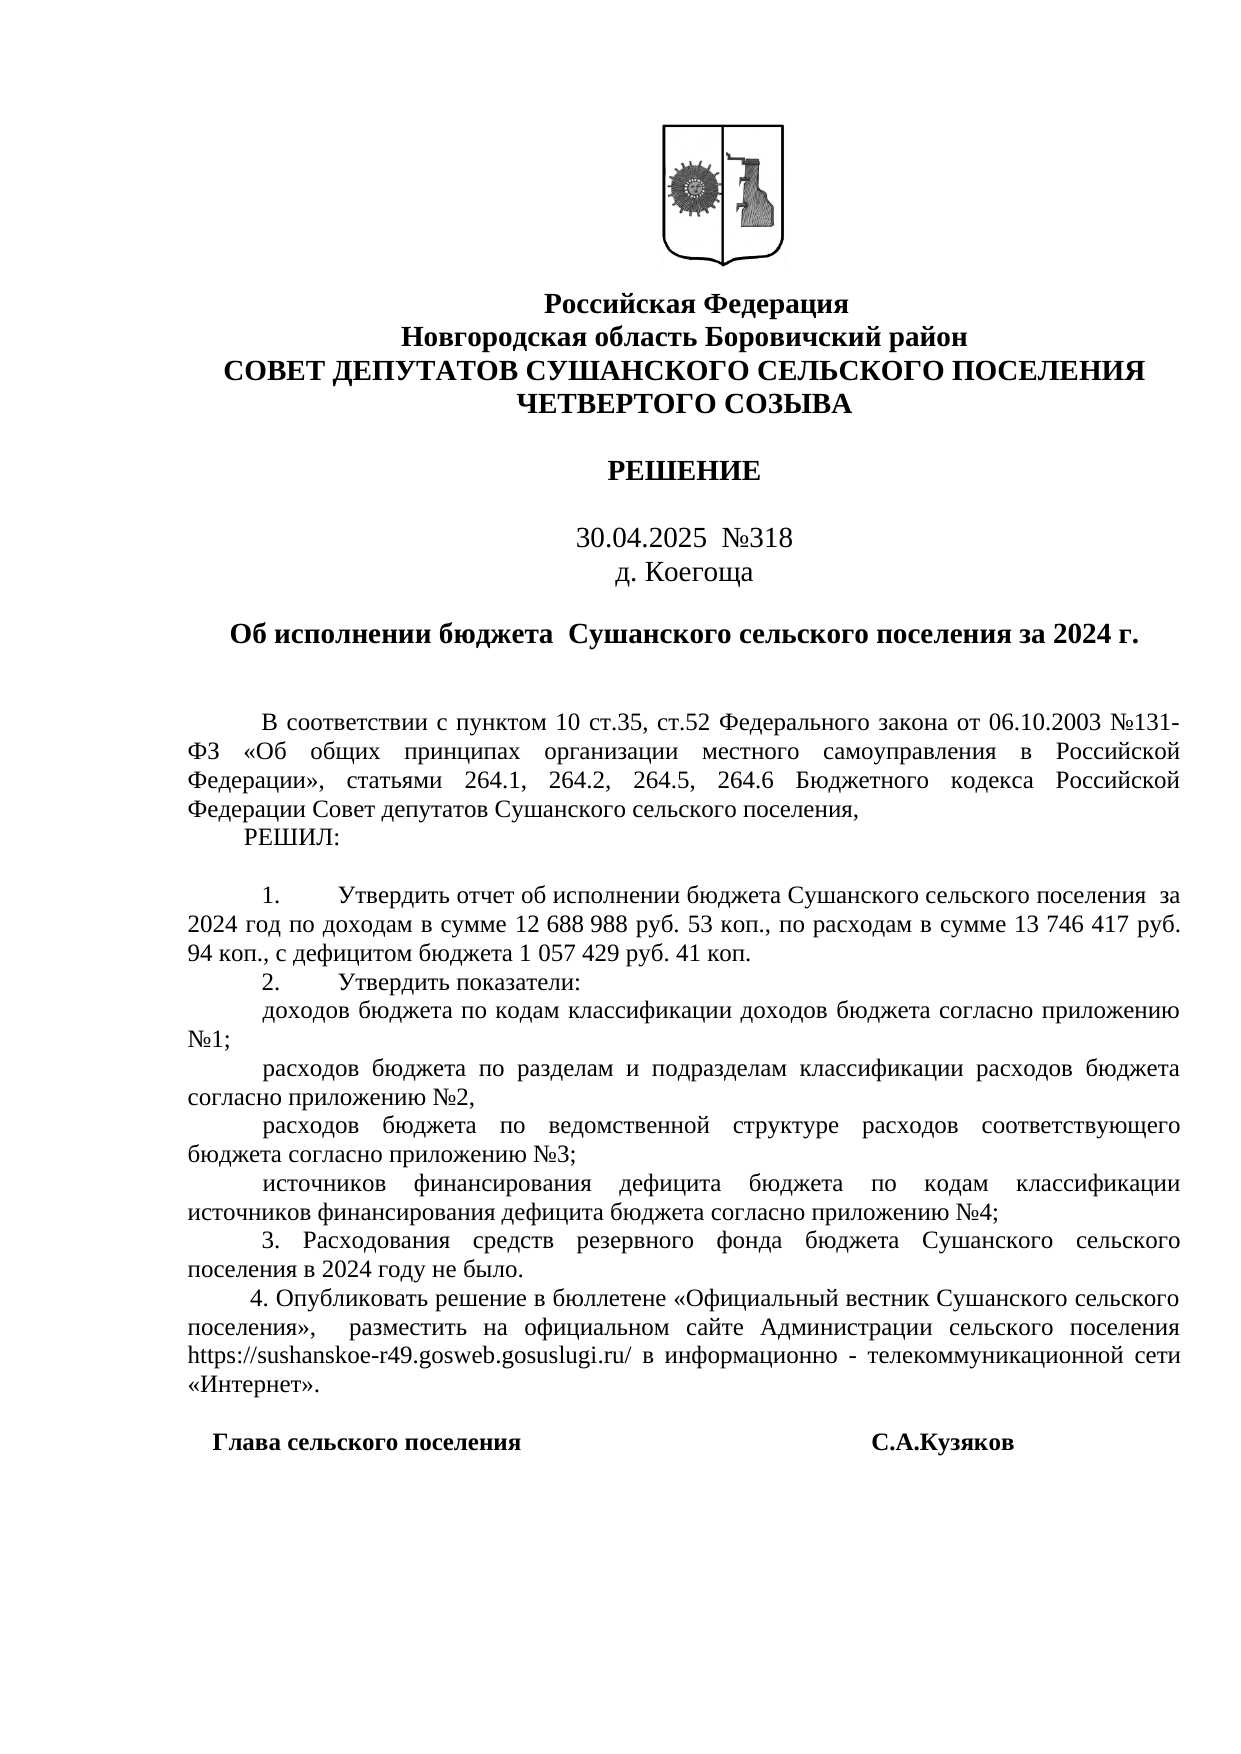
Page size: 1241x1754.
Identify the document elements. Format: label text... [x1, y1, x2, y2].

title СОВЕТ ДЕПУТАТОВ СУШАНСКОГО СЕЛЬСКОГО ПОСЕЛЕНИЯ [187, 353, 1181, 386]
list Утвердить показатели: [187, 967, 1181, 995]
text доходов бюджета по кодам классификации доходов бюджета согласно приложению №1; [187, 995, 1181, 1053]
picture [659, 120, 791, 271]
text д. Коегоща [187, 554, 1181, 588]
text Об исполнении бюджета Сушанского сельского поселения за 2024 г. [187, 616, 1181, 650]
text 30.04.2025 №318 [187, 521, 1181, 554]
text расходов бюджета по разделам и подразделам классификации расходов бюджета согласно приложению №2, [187, 1053, 1181, 1110]
text 4. Опубликовать решение в бюллетене «Официальный вестник Сушанского сельского поселения», разместить на официальном сайте Администрации сельского поселения https://sushanskoe-r49.gosweb.gosuslugi.ru/ в информационно - телекоммуникационной сети «Интернет». [187, 1283, 1181, 1398]
text 3. Расходования средств резервного фонда бюджета Сушанского сельского поселения в 2024 году не было. [187, 1225, 1181, 1283]
title Российская Федерация [187, 286, 1181, 319]
text расходов бюджета по ведомственной структуре расходов соответствующего бюджета согласно приложению №3; [187, 1110, 1181, 1168]
title РЕШЕНИЕ [187, 453, 1181, 487]
text Глава сельского поселения С.А.Кузяков [187, 1427, 1181, 1455]
title Новгородская область Боровичский район [187, 319, 1181, 353]
list Утвердить отчет об исполнении бюджета Сушанского сельского поселения за 2024 год по доходам в сумме 12 688 988 руб. 53 коп., по расходам в сумме 13 746 417 руб. 94 коп., с дефицитом бюджета 1 057 429 руб. 41 коп. [187, 880, 1181, 967]
title ЧЕТВЕРТОГО СОЗЫВА [187, 386, 1181, 420]
text В соответствии с пунктом 10 ст.35, ст.52 Федерального закона от 06.10.2003 №131-ФЗ «Об общих принципах организации местного самоуправления в Российской Федерации», статьями 264.1, 264.2, 264.5, 264.6 Бюджетного кодекса Российской Федерации Совет депутатов Сушанского сельского поселения, [187, 707, 1181, 822]
text источников финансирования дефицита бюджета по кодам классификации источников финансирования дефицита бюджета согласно приложению №4; [187, 1168, 1181, 1225]
text РЕШИЛ: [187, 822, 1181, 851]
